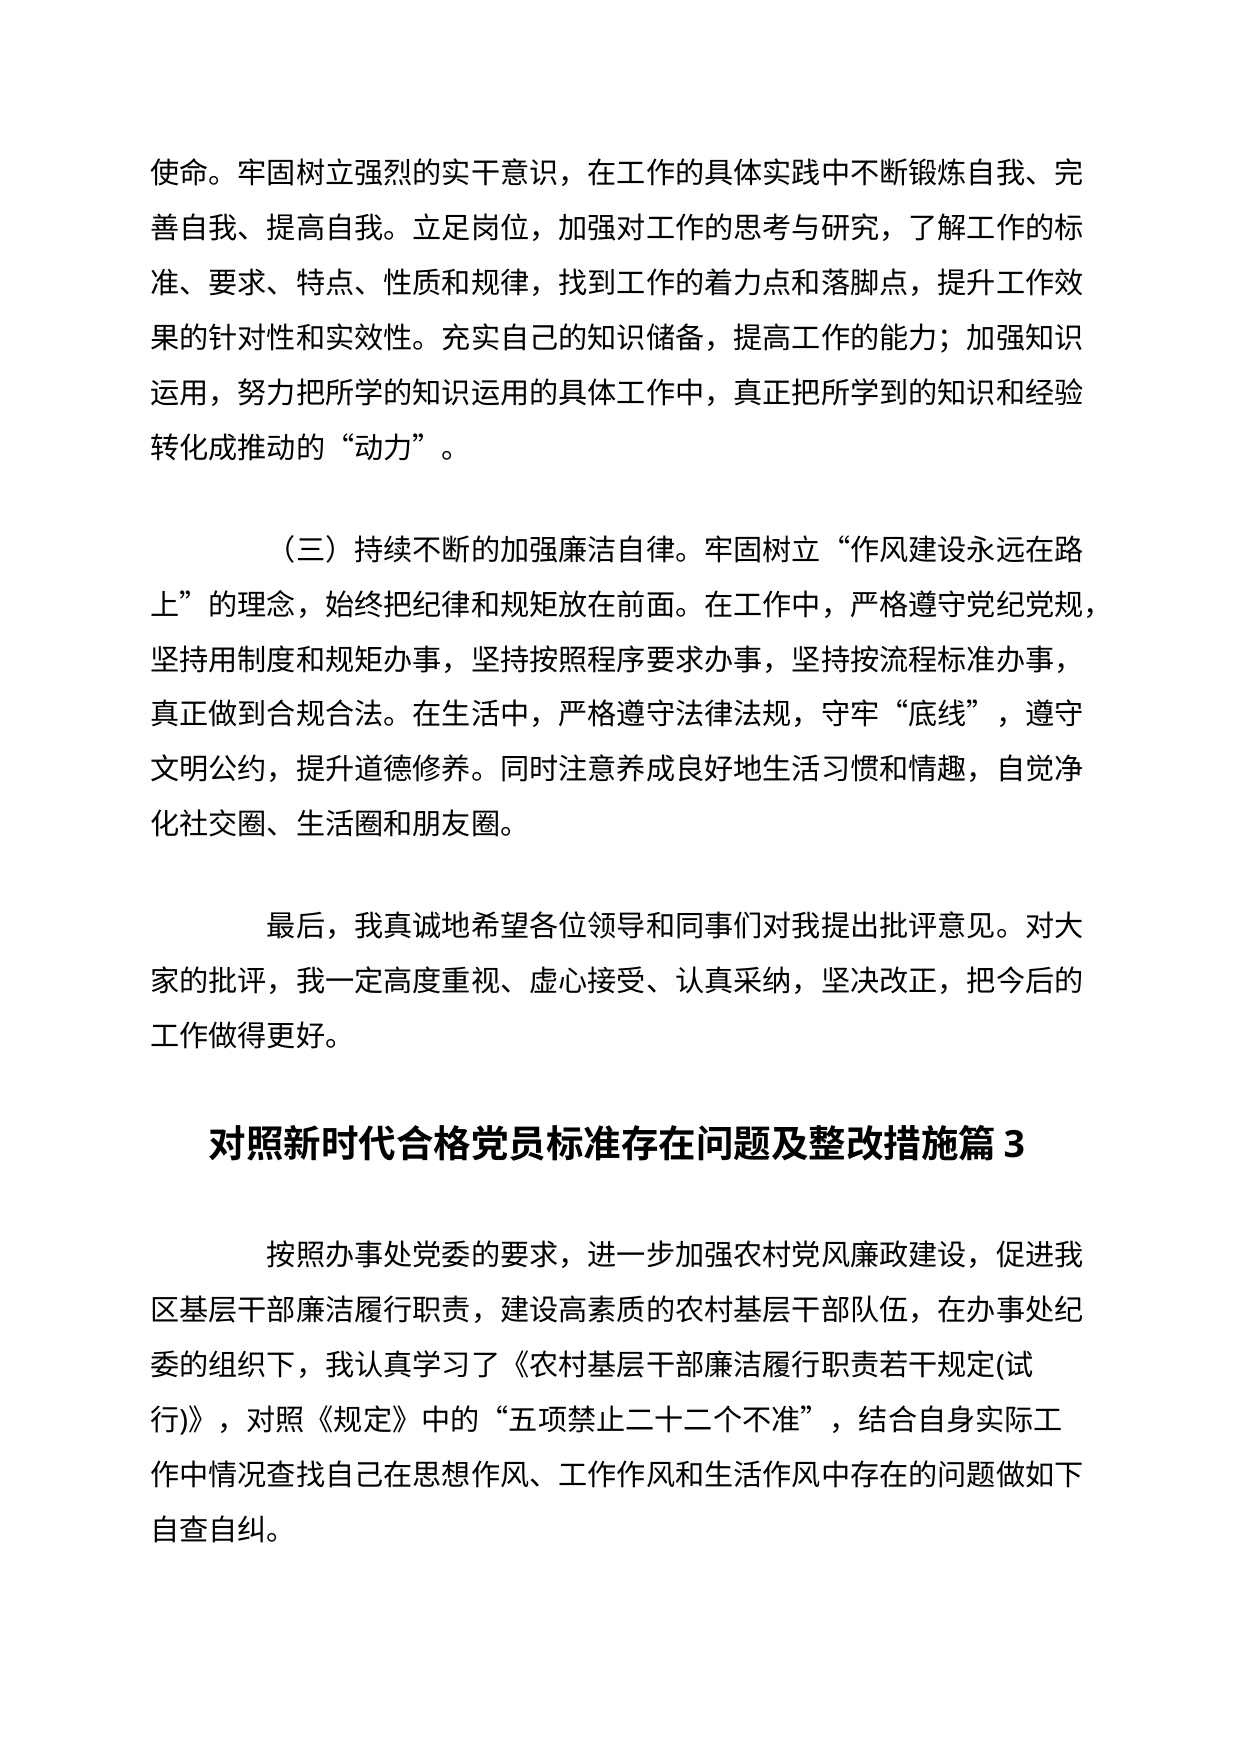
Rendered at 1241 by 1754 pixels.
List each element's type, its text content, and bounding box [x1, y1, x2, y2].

text （三）持续不断的加强廉洁自律。牢固树立“作风建设永远在路上”的理念，始终把纪律和规矩放在前面。在工作中，严格遵守党纪党规，坚持用制度和规矩办事，坚持按照程序要求办事，坚持按流程标准办事，真正做到合规合法。在生活中，严格遵守法律法规，守牢“底线”，遵守文明公约，提升道德修养。同时注意养成良好地生活习惯和情趣，自觉净化社交圈、生活圈和朋友圈。 [150, 526, 1090, 843]
text 对照新时代合格党员标准存在问题及整改措施篇3 [150, 1114, 1090, 1168]
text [150, 150, 1090, 467]
text 按照办事处党委的要求，进一步加强农村党风廉政建设，促进我区基层干部廉洁履行职责，建设高素质的农村基层干部队伍，在办事处纪委的组织下，我认真学习了《农村基层干部廉洁履行职责若干规定(试行)》，对照《规定》中的“五项禁止二十二个不准”，结合自身实际工作中情况查找自己在思想作风、工作作风和生活作风中存在的问题做如下自查自纠。 [150, 1232, 1090, 1549]
text 最后，我真诚地希望各位领导和同事们对我提出批评意见。对大家的批评，我一定高度重视、虚心接受、认真采纳，坚决改正，把今后的工作做得更好。 [150, 902, 1090, 1054]
